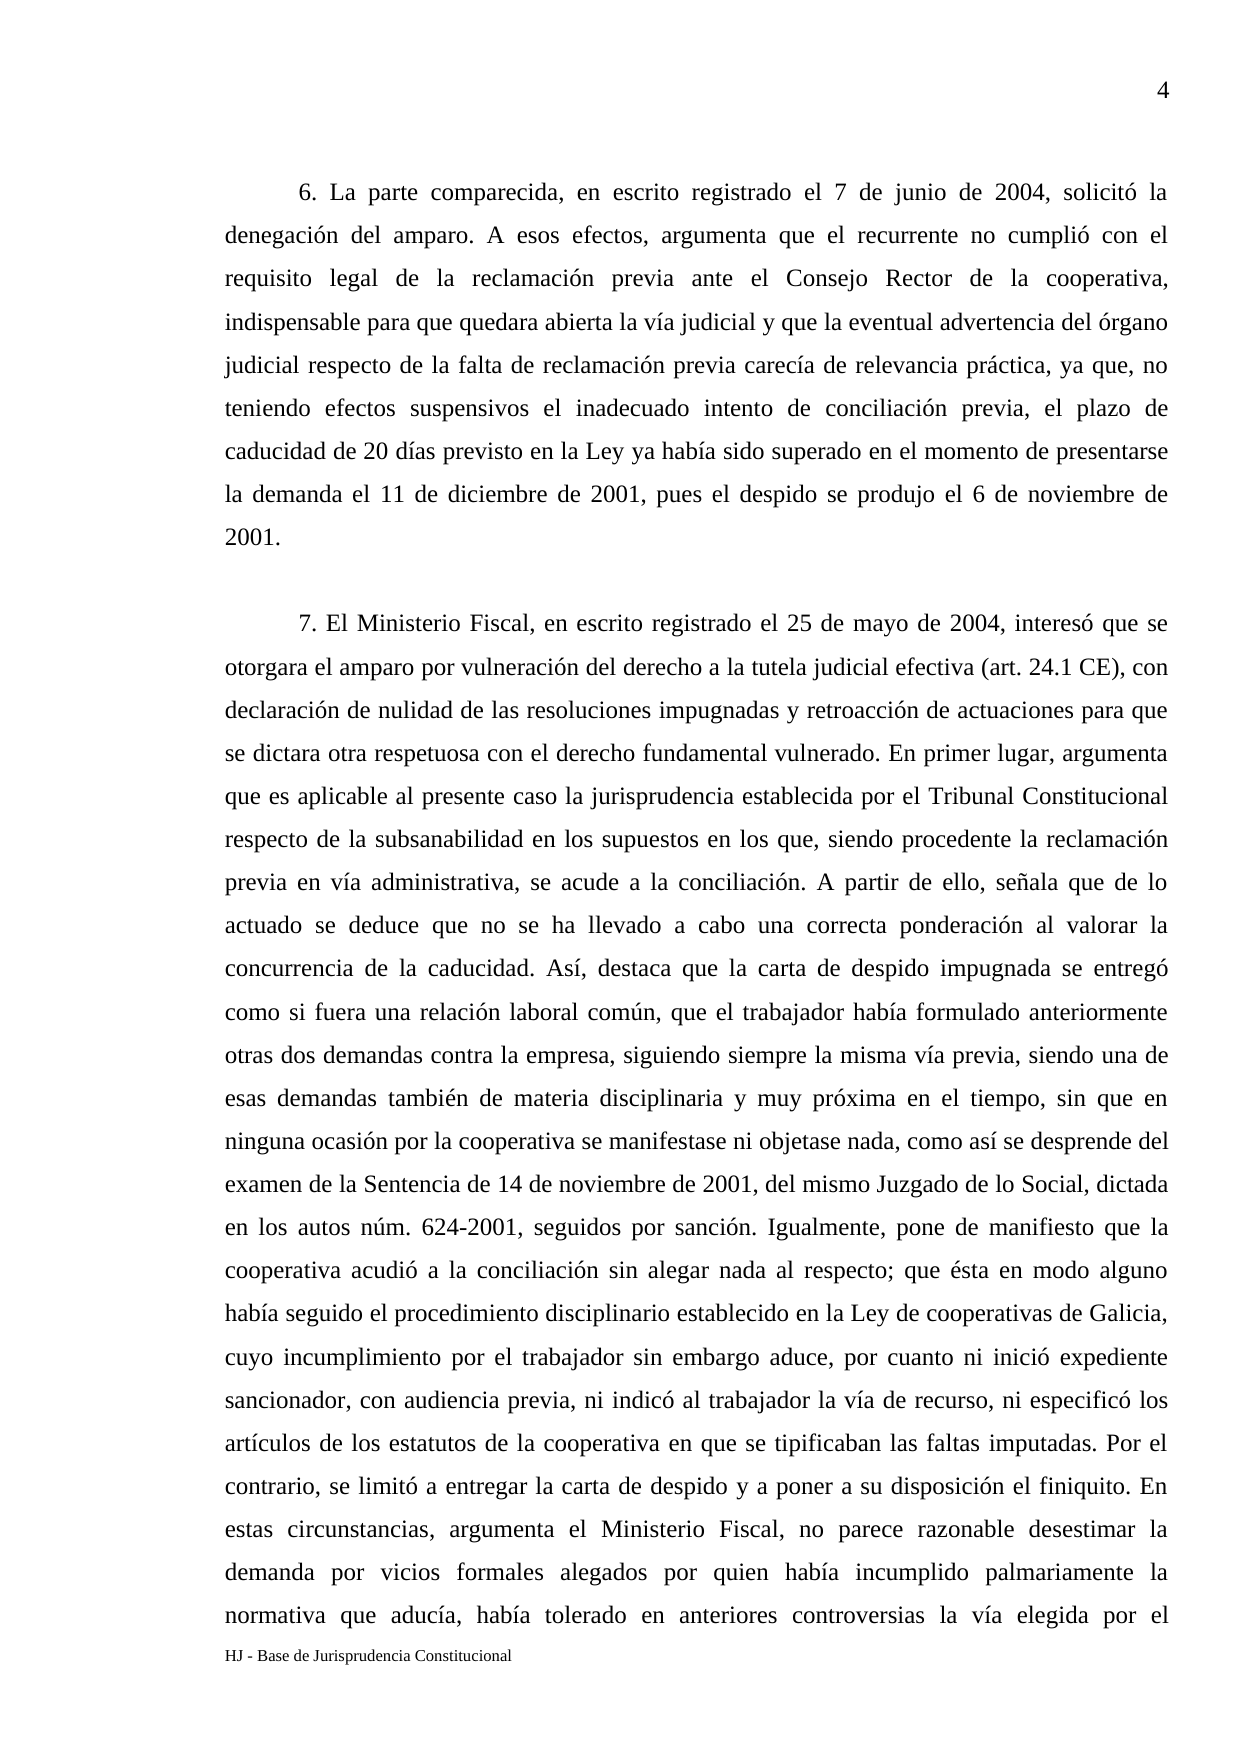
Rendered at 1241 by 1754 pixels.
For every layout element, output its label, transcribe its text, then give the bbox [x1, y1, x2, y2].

text 6. La parte comparecida, en escrito registrado el 7 de junio de 2004, solicitó la denegación del amparo. A esos efectos, argumenta que el recurrente no cumplió con el requisito legal de la reclamación previa ante el Consejo Rector de la cooperativa, indispensable para que quedara abierta la vía judicial y que la eventual advertencia del órgano judicial respecto de la falta de reclamación previa carecía de relevancia práctica, ya que, no teniendo efectos suspensivos el inadecuado intento de conciliación previa, el plazo de caducidad de 20 días previsto en la Ley ya había sido superado en el momento de presentarse la demanda el 11 de diciembre de 2001, pues el despido se produjo el 6 de noviembre de 2001. [224, 177, 1169, 551]
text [224, 608, 1169, 1629]
